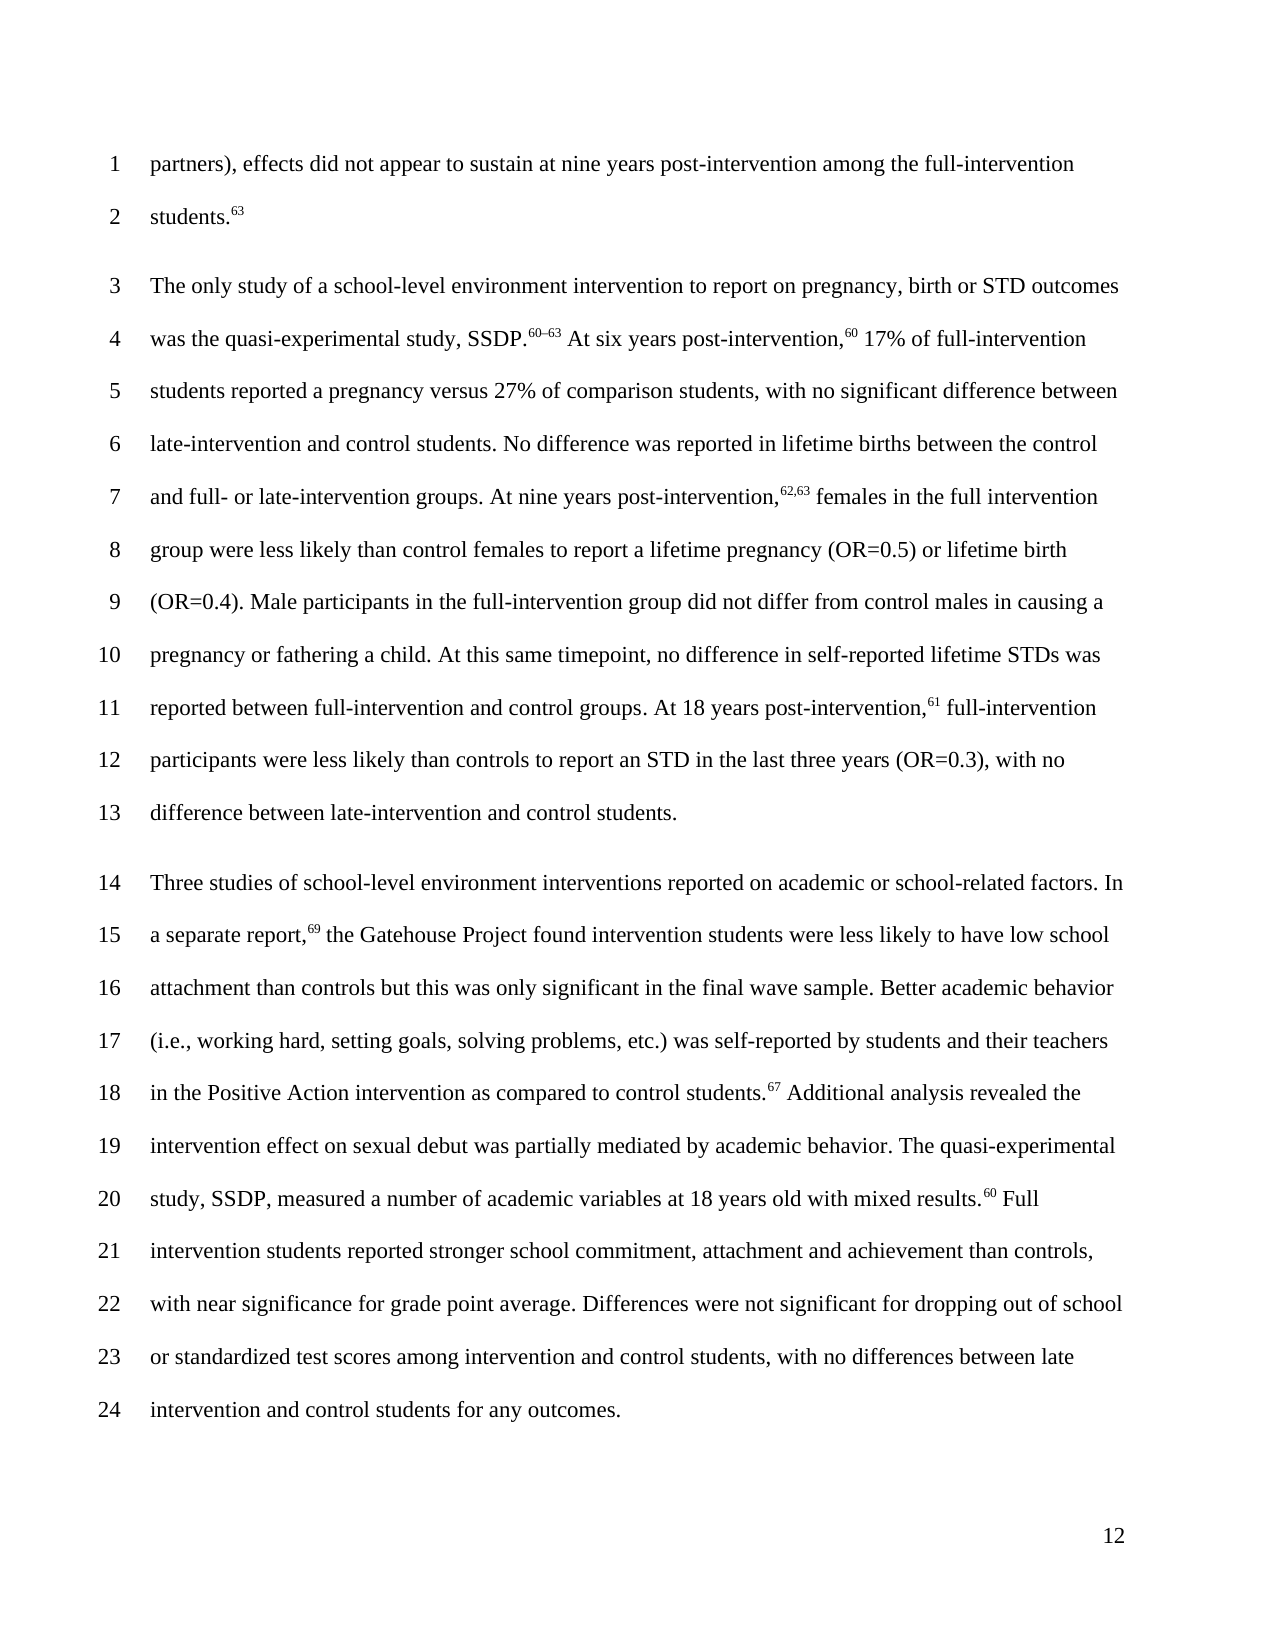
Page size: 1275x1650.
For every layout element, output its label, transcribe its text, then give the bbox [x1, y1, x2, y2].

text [150, 150, 1125, 229]
text The only study of a school-level environment intervention to report on pregnancy, birth or STD outcomes was the quasi-experimental study, SSDP.60–63 At six years post-intervention,60 17% of full-intervention students reported a pregnancy versus 27% of comparison students, with no significant difference between late-intervention and control students. No difference was reported in lifetime births between the control and full- or late-intervention groups. At nine years post-intervention,62,63 females in the full intervention group were less likely than control females to report a lifetime pregnancy (OR=0.5) or lifetime birth (OR=0.4). Male participants in the full-intervention group did not differ from control males in causing a pregnancy or fathering a child. At this same timepoint, no difference in self-reported lifetime STDs was reported between full-intervention and control groups. At 18 years post-intervention,61 full-intervention participants were less likely than controls to report an STD in the last three years (OR=0.3), with no difference between late-intervention and control students. [150, 272, 1125, 826]
text Three studies of school-level environment interventions reported on academic or school-related factors. In a separate report,69 the Gatehouse Project found intervention students were less likely to have low school attachment than controls but this was only significant in the final wave sample. Better academic behavior (i.e., working hard, setting goals, solving problems, etc.) was self-reported by students and their teachers in the Positive Action intervention as compared to control students.67 Additional analysis revealed the intervention effect on sexual debut was partially mediated by academic behavior. The quasi-experimental study, SSDP, measured a number of academic variables at 18 years old with mixed results.60 Full intervention students reported stronger school commitment, attachment and achievement than controls, with near significance for grade point average. Differences were not significant for dropping out of school or standardized test scores among intervention and control students, with no differences between late intervention and control students for any outcomes. [150, 868, 1125, 1422]
